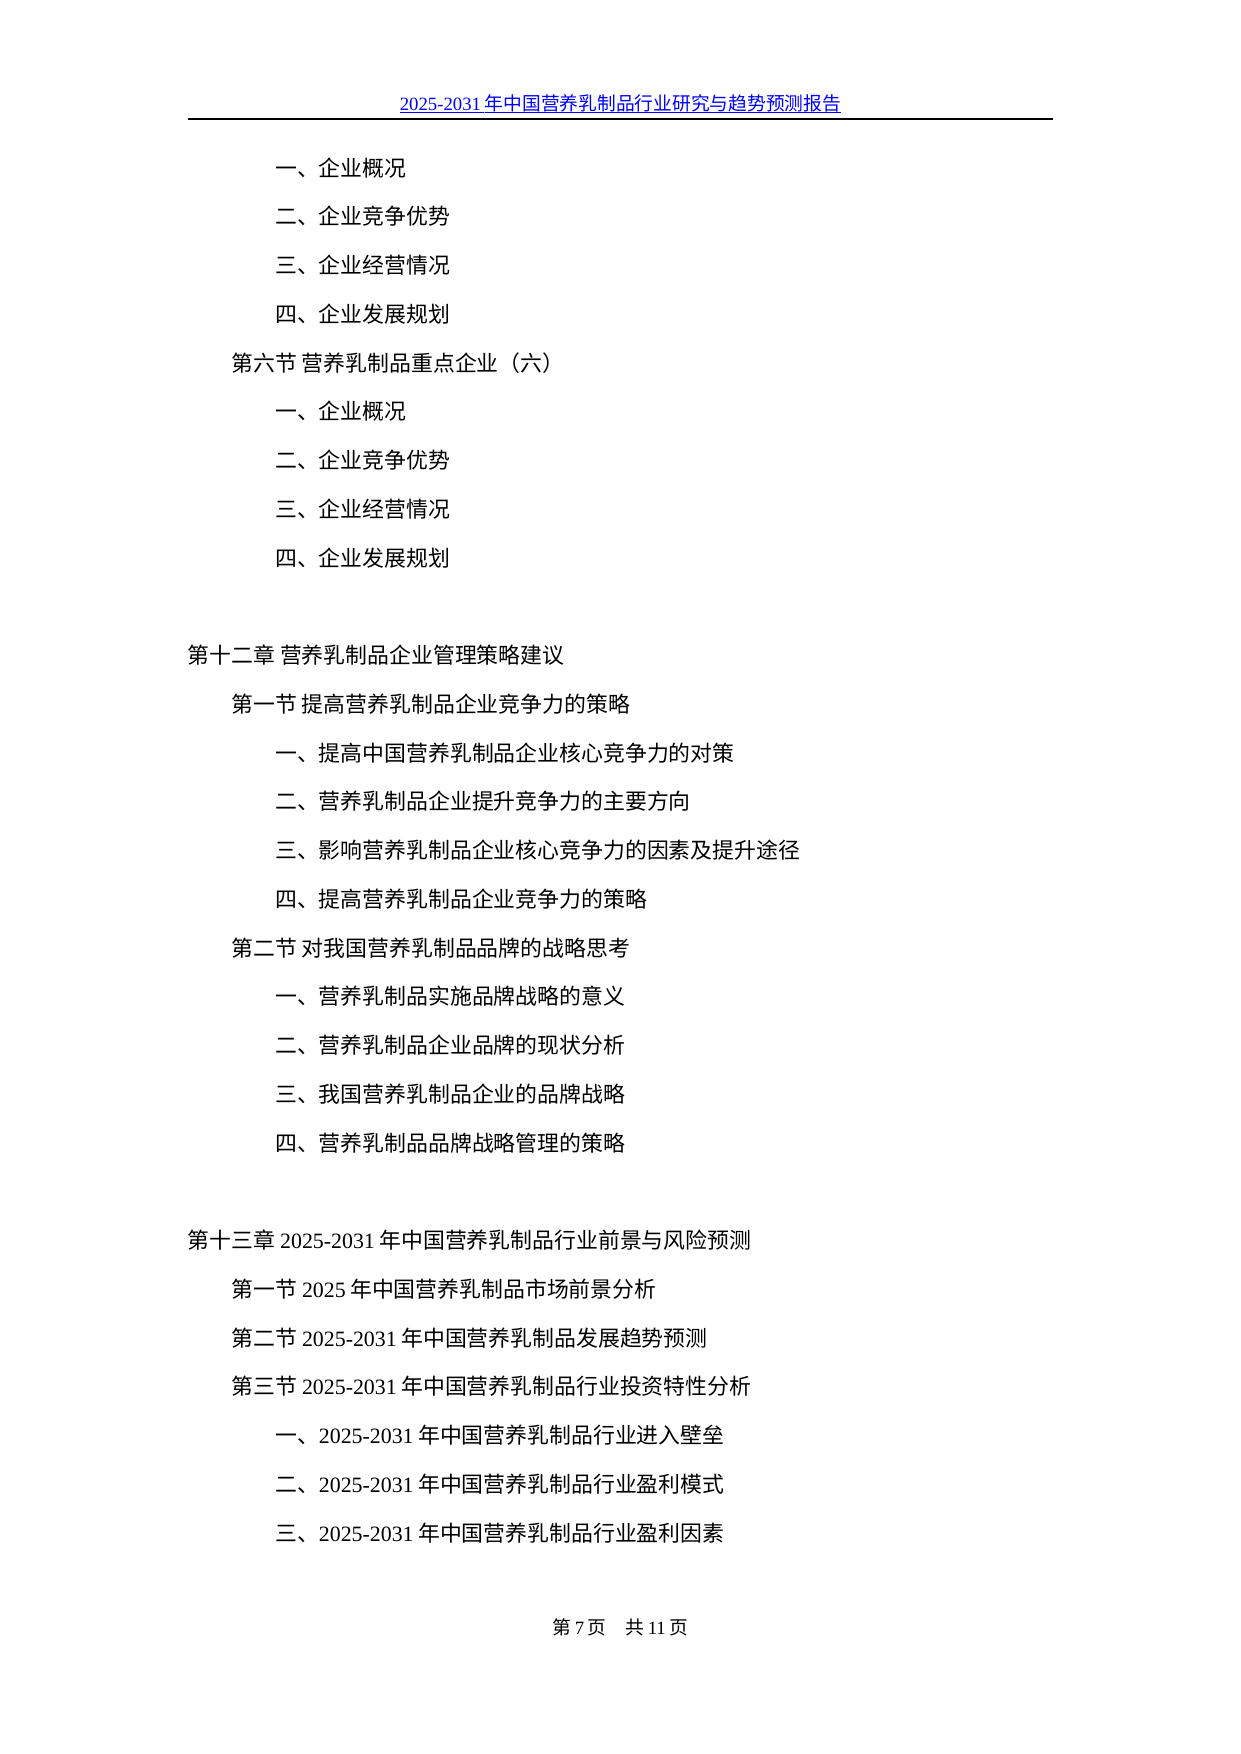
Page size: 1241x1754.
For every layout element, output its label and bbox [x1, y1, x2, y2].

text [187, 150, 1053, 1548]
